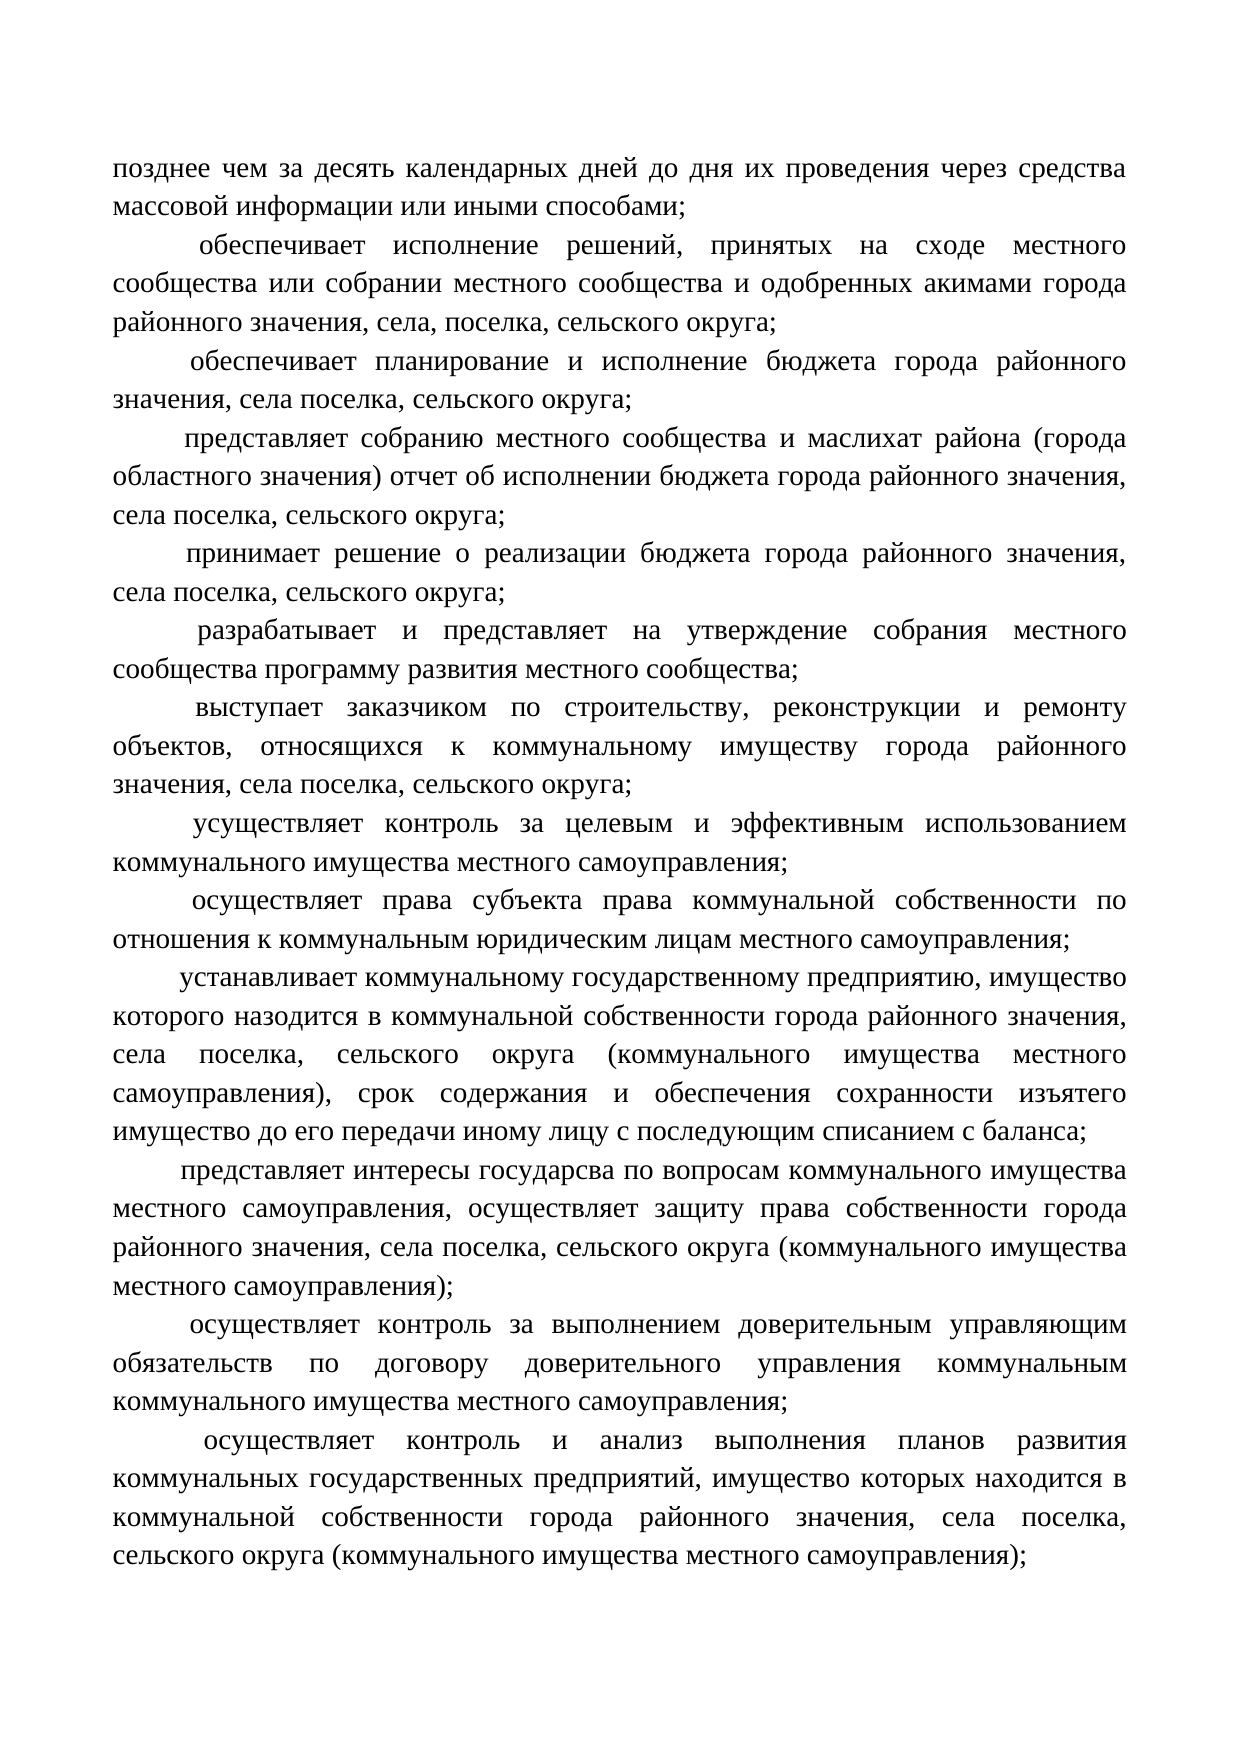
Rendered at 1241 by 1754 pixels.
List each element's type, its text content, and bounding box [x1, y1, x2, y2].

text разрабатывает и представляет на утверждение собрания местного сообщества программу развития местного сообщества; [112, 612, 1128, 684]
text осуществляет контроль и анализ выполнения планов развития коммунальных государственных предприятий, имущество которых находится в коммунальной собственности города районного значения, села поселка, сельского округа (коммунального имущества местного самоуправления); [112, 1422, 1128, 1571]
text представляет интересы государсва по вопросам коммунального имущества местного самоуправления, осуществляет защиту права собственности города районного значения, села поселка, сельского округа (коммунального имущества местного самоуправления); [112, 1152, 1128, 1301]
text обеспечивает исполнение решений, принятых на сходе местного сообщества или собрании местного сообщества и одобренных акимами города районного значения, села, поселка, сельского округа; [112, 227, 1128, 338]
text усуществляет контроль за целевым и эффективным использованием коммунального имущества местного самоуправления; [112, 805, 1128, 877]
text обеспечивает планирование и исполнение бюджета города районного значения, села поселка, сельского округа; [112, 343, 1128, 415]
text осуществляет права субъекта права коммунальной собственности по отношения к коммунальным юридическим лицам местного самоуправления; [112, 882, 1128, 954]
text осуществляет контроль за выполнением доверительным управляющим обязательств по договору доверительного управления коммунальным коммунального имущества местного самоуправления; [112, 1306, 1128, 1417]
text принимает решение о реализации бюджета города районного значения, села поселка, сельского округа; [112, 535, 1128, 607]
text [112, 150, 1128, 222]
text представляет собранию местного сообщества и маслихат района (города областного значения) отчет об исполнении бюджета города районного значения, села поселка, сельского округа; [112, 420, 1128, 530]
text устанавливает коммунальному государственному предприятию, имущество которого назодится в коммунальной собственности города районного значения, села поселка, сельского округа (коммунального имущества местного самоуправления), срок содержания и обеспечения сохранности изъятего имущество до его передачи иному лицу с последующим списанием с баланса; [112, 959, 1128, 1147]
text выступает заказчиком по строительству, реконструкции и ремонту объектов, относящихся к коммунальному имуществу города районного значения, села поселка, сельского округа; [112, 689, 1128, 800]
